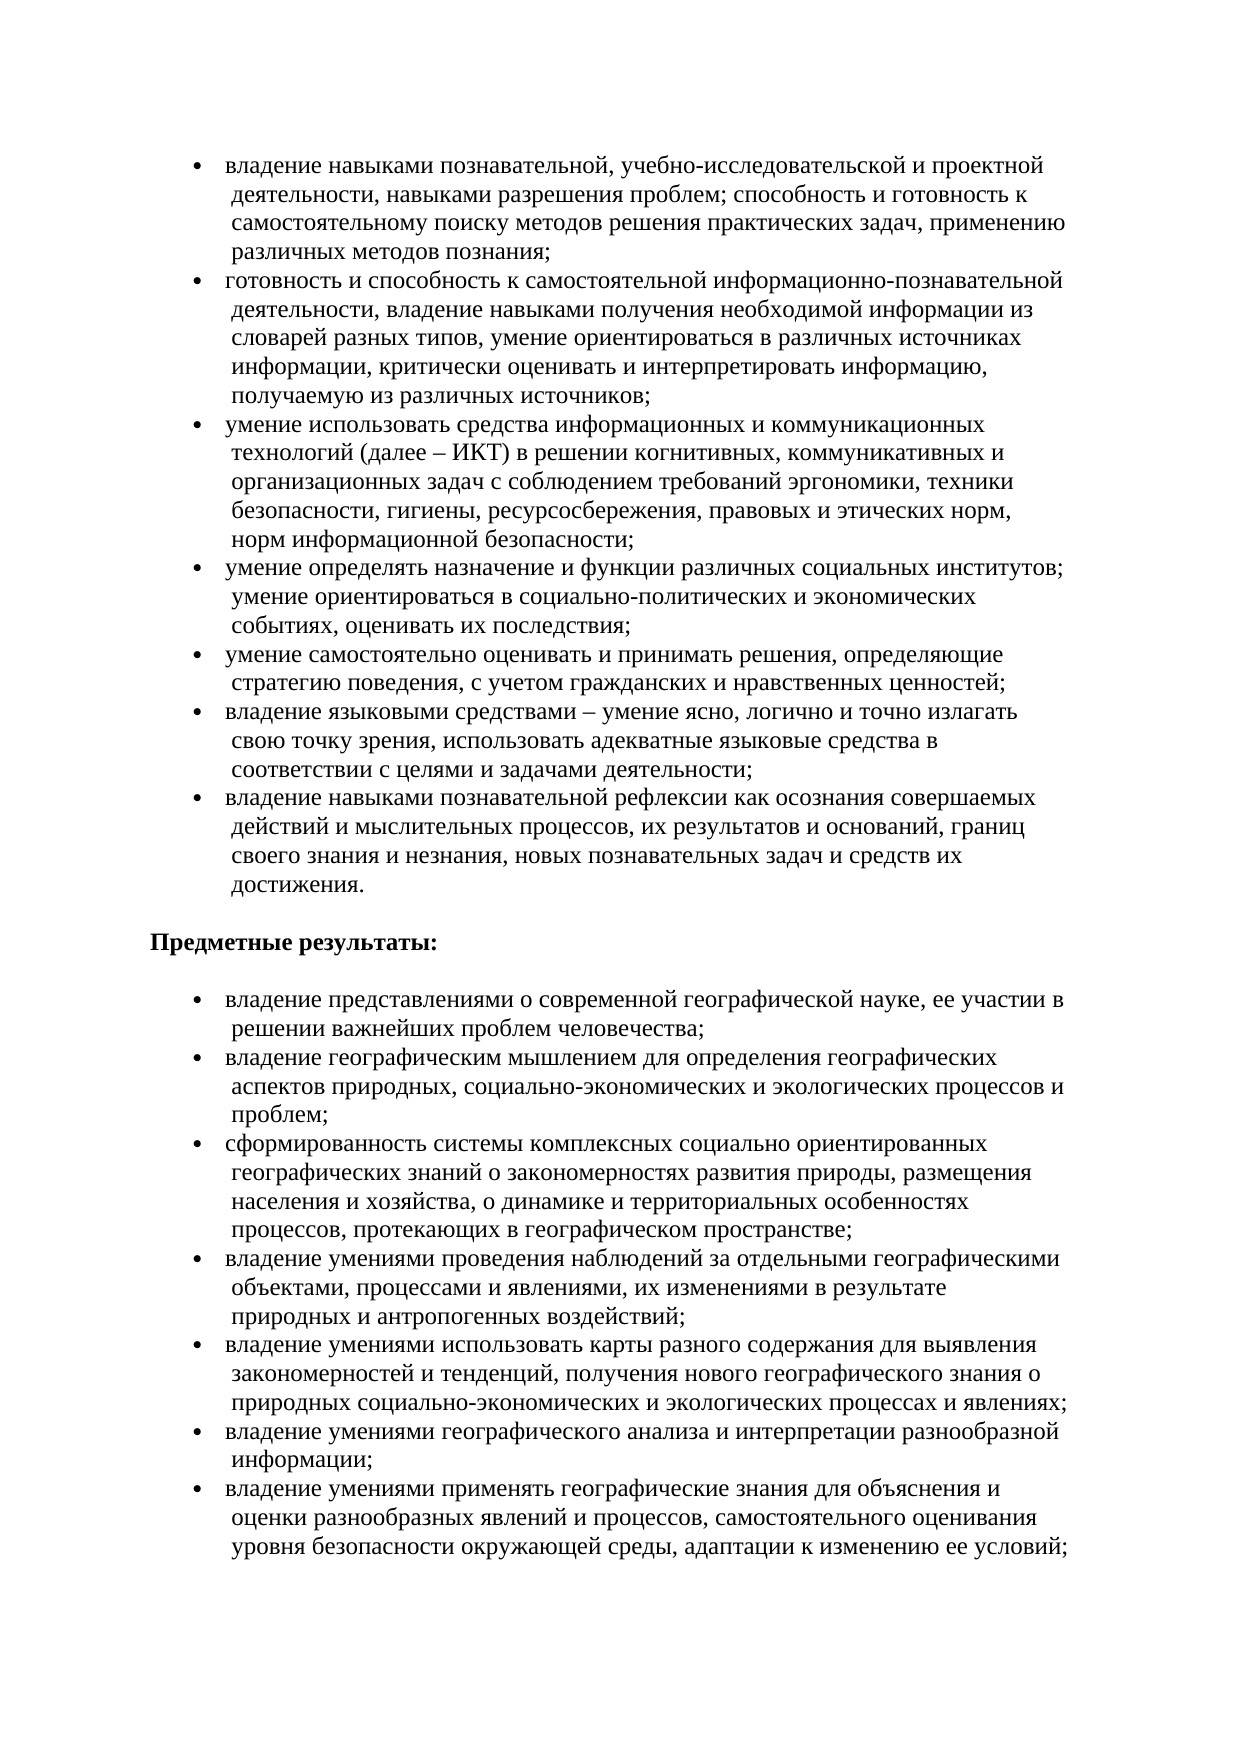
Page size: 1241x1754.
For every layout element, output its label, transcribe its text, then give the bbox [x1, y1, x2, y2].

list умение продуктивно общаться и взаимодействовать в процессе совместной деятельности, учитывать позиции других участников деятельности, эффективно разрешать конфликты; [194, 150, 1071, 236]
list умение использовать средства информационных и коммуникационных технологий (далее – ИКТ) в решении когнитивных, коммуникативных и организационных задач с соблюдением требований эргономики, техники безопасности, гигиены, ресурсосбережения, правовых и этических норм, норм информационной безопасности; [194, 495, 1071, 639]
list умение определять назначение и функции различных социальных институтов; умение ориентироваться в социально-политических и экономических событиях, оценивать их последствия; [194, 639, 1071, 725]
list владение умениями географического анализа и интерпретации разнообразной информации; [194, 1531, 1071, 1589]
list готовность и способность к самостоятельной информационно-познавательной деятельности, владение навыками получения необходимой информации из словарей разных типов, умение ориентироваться в различных источниках информации, критически оценивать и интерпретировать информацию, получаемую из различных источников; [194, 351, 1071, 495]
list сформированность системы комплексных социально ориентированных географических знаний о закономерностях развития природы, размещения населения и хозяйства, о динамике и территориальных особенностях процессов, протекающих в географическом пространстве; [194, 1244, 1071, 1359]
list владение географическим мышлением для определения географических аспектов природных, социально-экономических и экологических процессов и проблем; [194, 1157, 1071, 1244]
list владение умениями проведения наблюдений за отдельными географическими объектами, процессами и явлениями, их изменениями в результате природных и антропогенных воздействий; [194, 1359, 1071, 1445]
list владение навыками познавательной рефлексии как осознания совершаемых действий и мыслительных процессов, их результатов и оснований, границ своего знания и незнания, новых познавательных задач и средств их достижения. [194, 898, 1071, 1013]
list умение самостоятельно оценивать и принимать решения, определяющие стратегию поведения, с учетом гражданских и нравственных ценностей; [194, 725, 1071, 782]
list владение языковыми средствами – умение ясно, логично и точно излагать свою точку зрения, использовать адекватные языковые средства в соответствии с целями и задачами деятельности; [194, 782, 1071, 869]
text Предметные результаты: [150, 1042, 1090, 1071]
list владение умениями использовать карты разного содержания для выявления закономерностей и тенденций, получения нового географического знания о природных социально-экономических и экологических процессах и явлениях; [194, 1445, 1071, 1531]
list владение представлениями о современной географической науке, ее участии в решении важнейших проблем человечества; [194, 1100, 1071, 1157]
list владение навыками познавательной, учебно-исследовательской и проектной деятельности, навыками разрешения проблем; способность и готовность к самостоятельному поиску методов решения практических задач, применению различных методов познания; [194, 236, 1071, 351]
